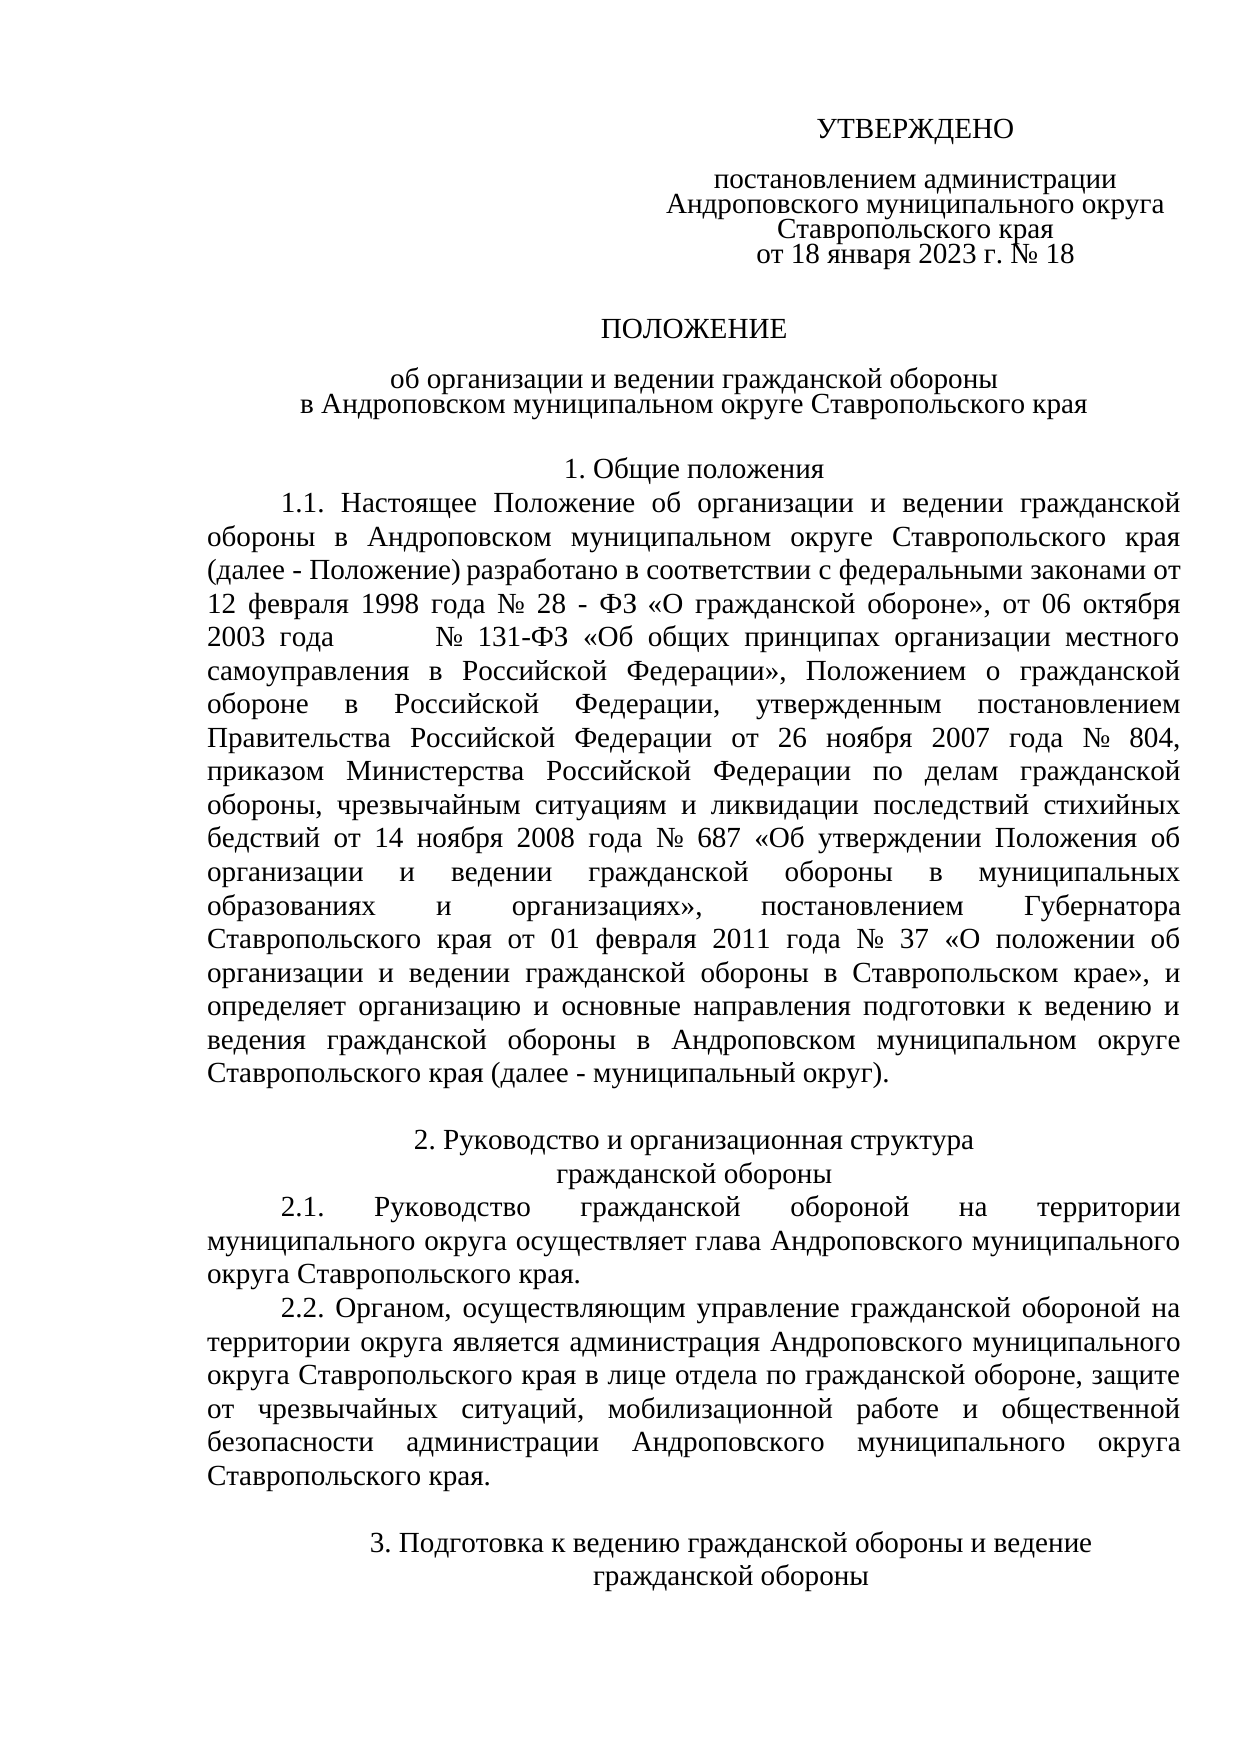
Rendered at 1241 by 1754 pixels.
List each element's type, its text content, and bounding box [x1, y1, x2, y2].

text об организации и ведении гражданской обороны [207, 368, 1181, 393]
text 2.2. Органом, осуществляющим управление гражданской обороной на территории округа является администрация Андроповского муниципального округа Ставропольского края в лице отдела по гражданской обороне, защите от чрезвычайных ситуаций, мобилизационной работе и общественной безопасности администрации Андроповского муниципального округа Ставропольского края. [207, 1290, 1181, 1491]
text Андроповского муниципального округа [649, 193, 1181, 218]
text Ставропольского края [649, 218, 1181, 243]
text 2.1. Руководство гражданской обороной на территории муниципального округа осуществляет глава Андроповского муниципального округа Ставропольского края. [207, 1189, 1181, 1290]
text гражданской обороны [207, 1558, 1181, 1592]
text УТВЕРЖДЕНО [649, 118, 1181, 143]
text в Андроповском муниципальном округе Ставропольского края [207, 393, 1181, 418]
text 1.1. Настоящее Положение об организации и ведении гражданской обороны в Андроповском муниципальном округе Ставропольского края (далее - Положение) разработано в соответствии с федеральными законами от 12 февраля 1998 года № 28 - ФЗ «О гражданской обороне», от 06 октября 2003 года № 131-ФЗ «Об общих принципах организации местного самоуправления в Российской Федерации», Положением о гражданской обороне в Российской Федерации, утвержденным постановлением Правительства Российской Федерации от 26 ноября 2007 года № 804, приказом Министерства Российской Федерации по делам гражданской обороны, чрезвычайным ситуациям и ликвидации последствий стихийных бедствий от 14 ноября 2008 года № 687 «Об утверждении Положения об организации и ведении гражданской обороны в муниципальных образованиях и организациях», постановлением Губернатора Ставропольского края от 01 февраля 2011 года № 37 «О положении об организации и ведении гражданской обороны в Ставропольском крае», и определяет организацию и основные направления подготовки к ведению и ведения гражданской обороны в Андроповском муниципальном округе Ставропольского края (далее - муниципальный округ). [207, 485, 1181, 1089]
text гражданской обороны [207, 1156, 1181, 1189]
text ПОЛОЖЕНИЕ [207, 318, 1181, 343]
text от 18 января 2023 г. № 18 [649, 243, 1181, 268]
text постановлением администрации [649, 168, 1181, 193]
text 1. Общие положения [207, 452, 1181, 485]
text 3. Подготовка к ведению гражданской обороны и ведение [207, 1525, 1181, 1558]
text 2. Руководство и организационная структура [207, 1122, 1181, 1156]
